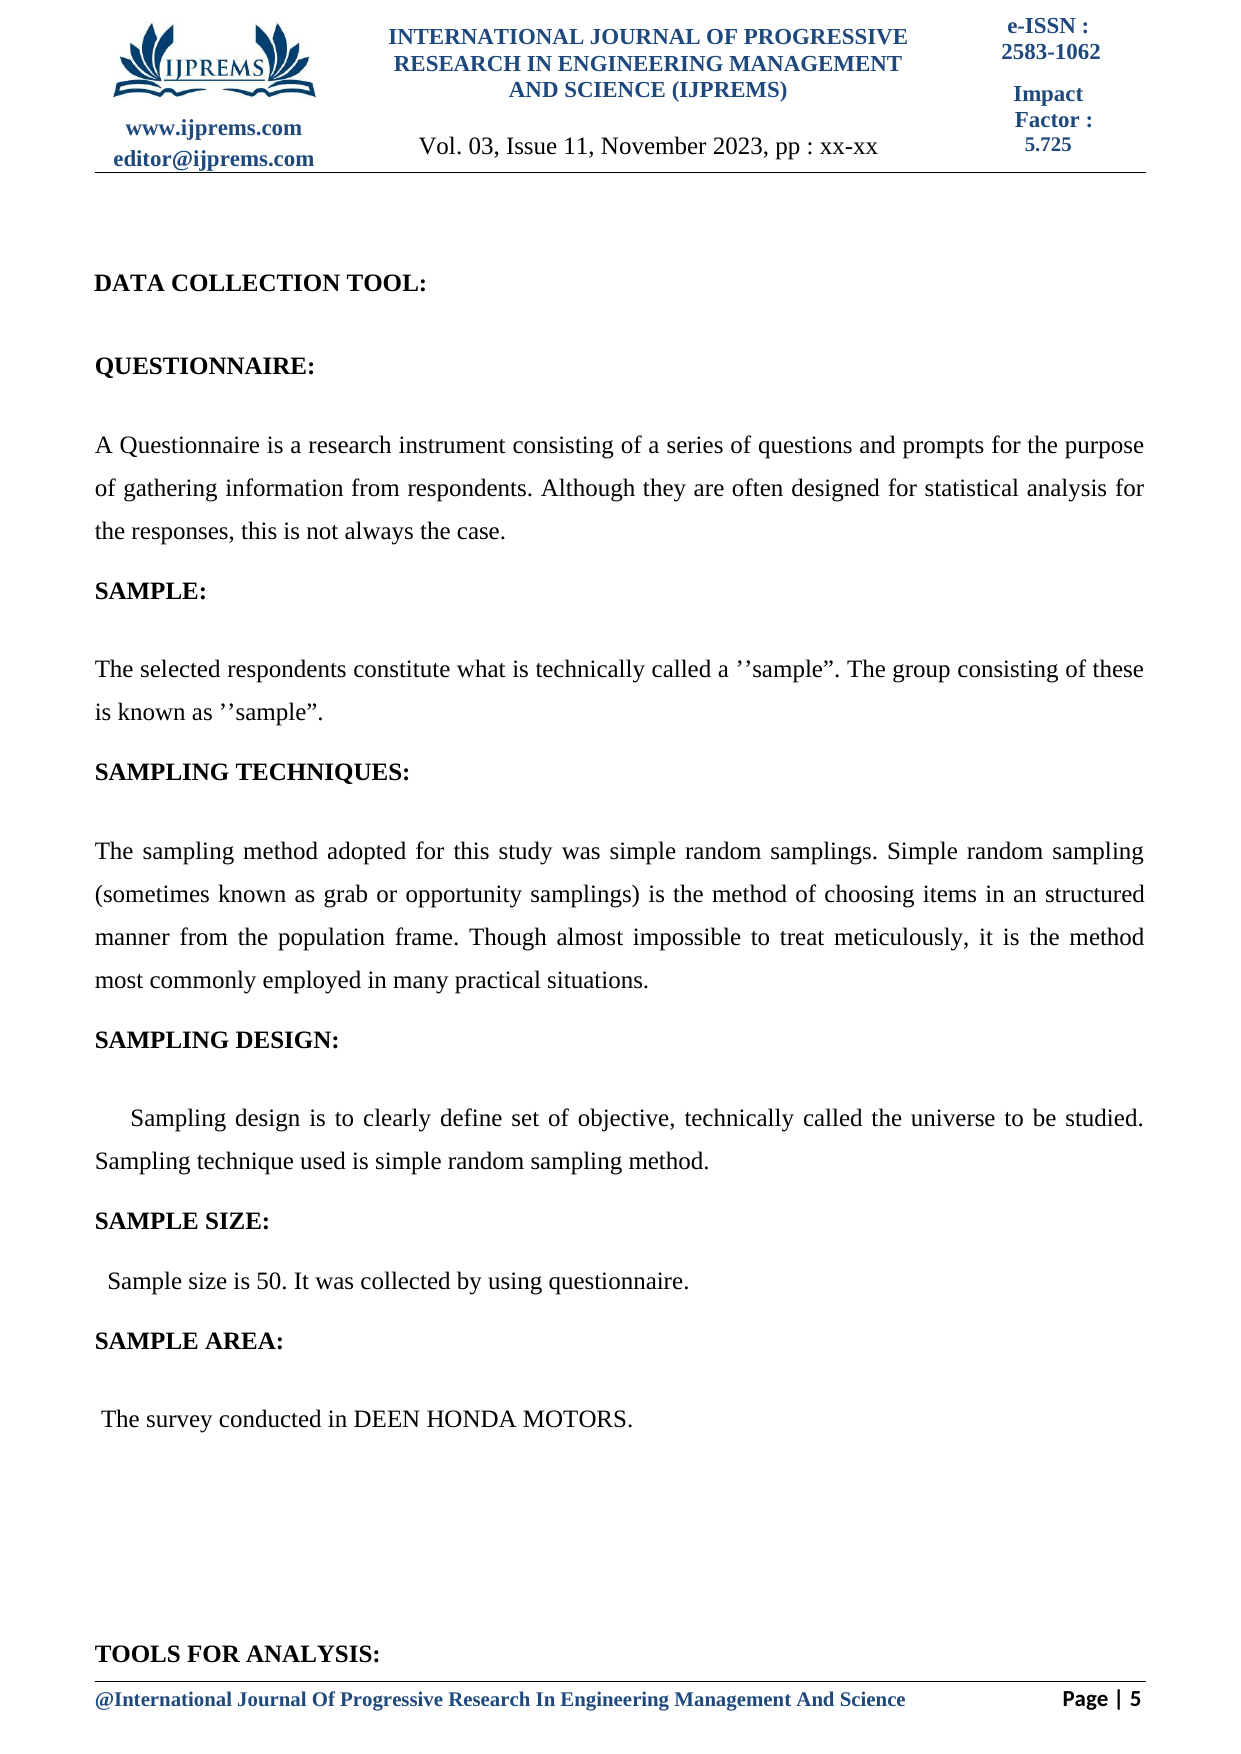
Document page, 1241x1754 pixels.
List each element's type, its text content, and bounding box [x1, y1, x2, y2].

text The sampling method adopted for this study was simple random samplings. Simple random sampling (sometimes known as grab or opportunity samplings) is the method of choosing items in an structured manner from the population frame. Though almost impossible to treat meticulously, it is the method most commonly employed in many practical situations. [94, 836, 1146, 994]
text SAMPLE SIZE: [94, 1206, 1146, 1235]
text Sample size is 50. It was collected by using questionnaire. [94, 1266, 1146, 1295]
picture [111, 16, 317, 106]
text SAMPLING DESIGN: [94, 1025, 1146, 1054]
text The survey conducted in DEEN HONDA MOTORS. [94, 1404, 1146, 1433]
text SAMPLE AREA: [94, 1326, 1146, 1354]
text The selected respondents constitute what is technically called a ’’sample”. The group consisting of these is known as ’’sample”. [94, 654, 1146, 726]
text SAMPLING TECHNIQUES: [94, 757, 1146, 786]
text A Questionnaire is a research instrument consisting of a series of questions and prompts for the purpose of gathering information from respondents. Although they are often designed for statistical analysis for the responses, this is not always the case. [94, 430, 1146, 545]
text SAMPLE: [94, 576, 1146, 605]
subtitle DATA COLLECTION TOOL: [94, 268, 1146, 297]
text QUESTIONNAIRE: [94, 351, 1146, 380]
text Sampling design is to clearly define set of objective, technically called the universe to be studied. Sampling technique used is simple random sampling method. [94, 1103, 1146, 1175]
text TOOLS FOR ANALYSIS: [94, 1639, 1146, 1668]
